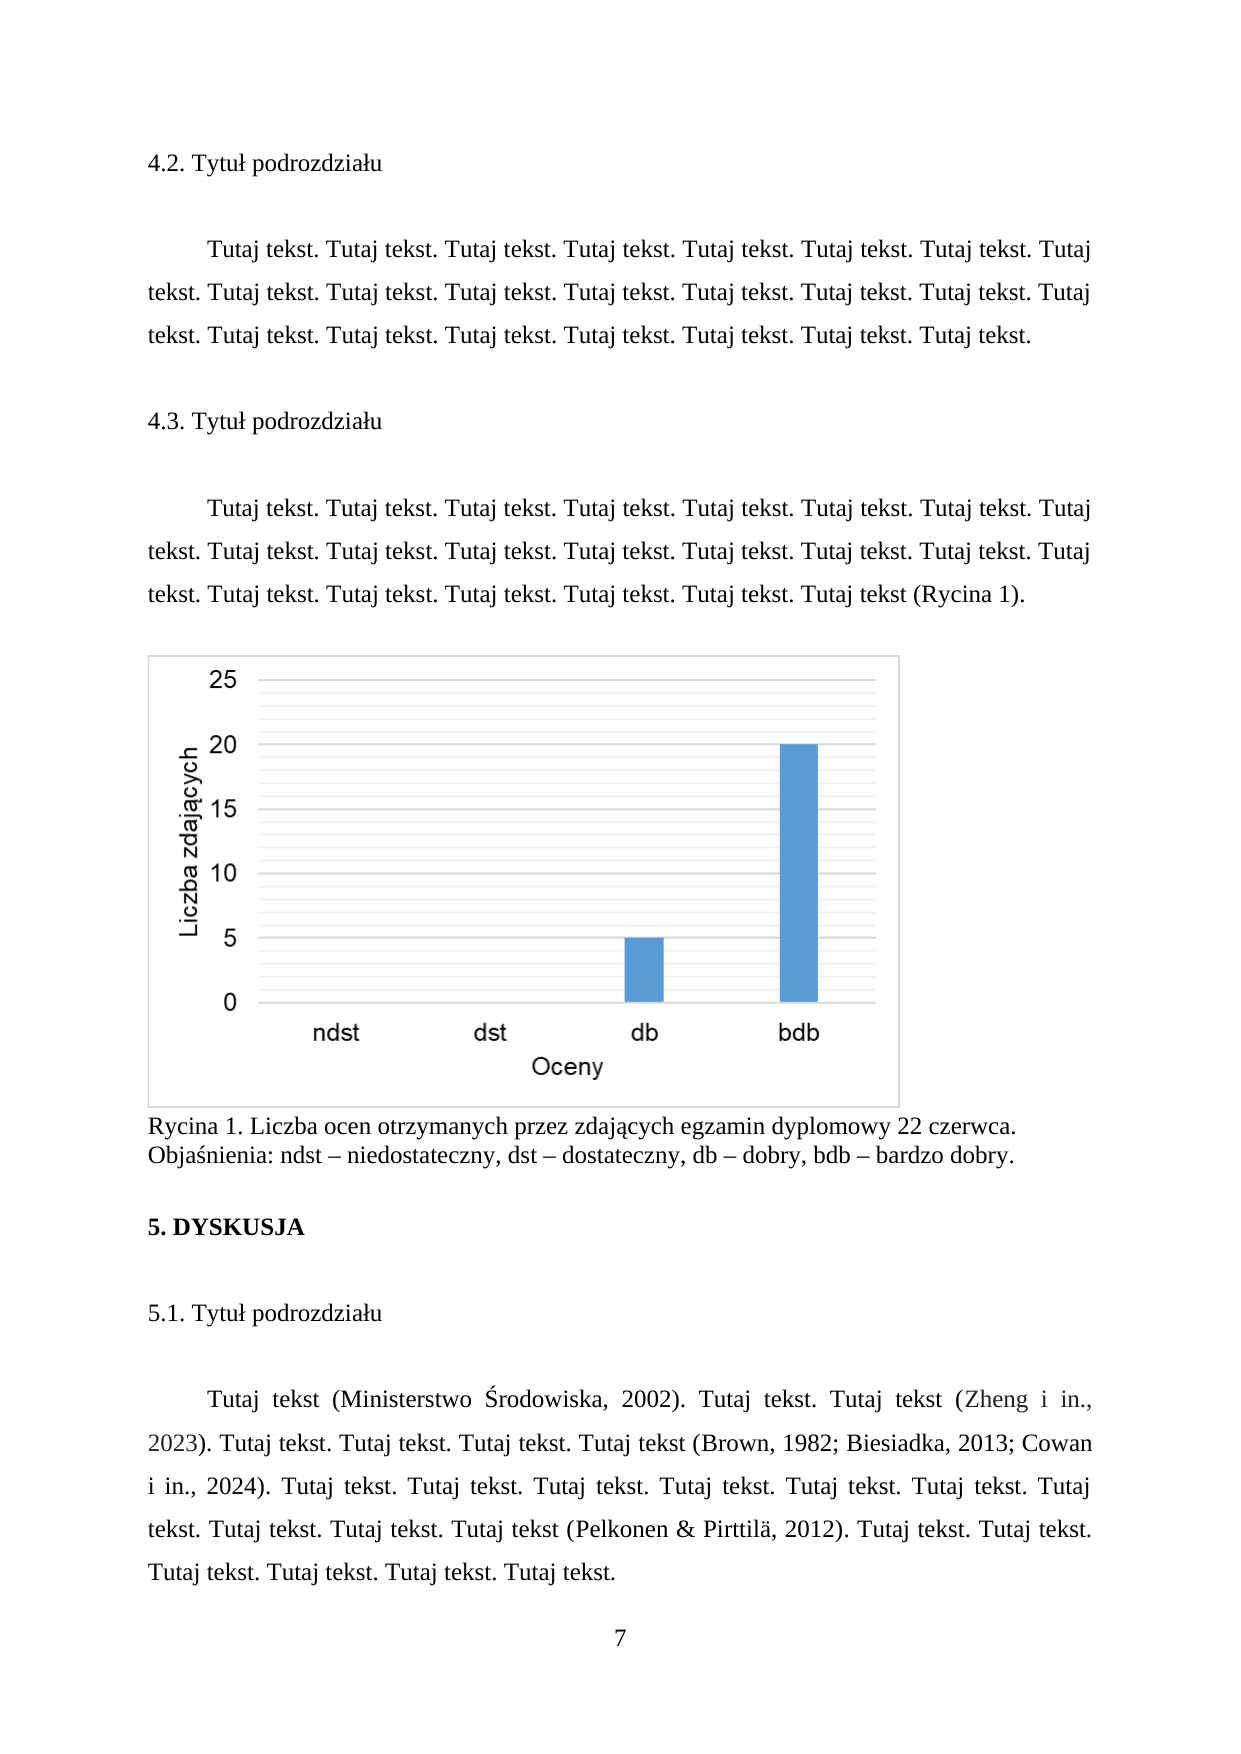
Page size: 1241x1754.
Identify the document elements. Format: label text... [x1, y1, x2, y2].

picture [147, 655, 900, 1108]
text Tutaj tekst. Tutaj tekst. Tutaj tekst. Tutaj tekst. Tutaj tekst. Tutaj tekst. Tutaj tekst. Tutaj tekst. Tutaj tekst. Tutaj tekst. Tutaj tekst. Tutaj tekst. Tutaj tekst. Tutaj tekst. Tutaj tekst. Tutaj tekst. Tutaj tekst. Tutaj tekst. Tutaj tekst. Tutaj tekst. Tutaj tekst. Tutaj tekst (Rycina 1). [148, 493, 1092, 608]
subtitle 4.2. Tytuł podrozdziału [148, 148, 1092, 176]
subtitle 5. DYSKUSJA [148, 1212, 1092, 1241]
text Tutaj tekst (Ministerstwo Środowiska, 2002). Tutaj tekst. Tutaj tekst (Zheng i in., 2023). Tutaj tekst. Tutaj tekst. Tutaj tekst. Tutaj tekst (Brown, 1982; Biesiadka, 2013; Cowan i in., 2024). Tutaj tekst. Tutaj tekst. Tutaj tekst. Tutaj tekst. Tutaj tekst. Tutaj tekst. Tutaj tekst. Tutaj tekst. Tutaj tekst. Tutaj tekst (Pelkonen & Pirttilä, 2012). Tutaj tekst. Tutaj tekst. Tutaj tekst. Tutaj tekst. Tutaj tekst. Tutaj tekst. [148, 1384, 1092, 1586]
text 5.1. Tytuł podrozdziału [148, 1298, 1092, 1327]
text Objaśnienia: ndst – niedostateczny, dst – dostateczny, db – dobry, bdb – bardzo dobry. [148, 1140, 1092, 1169]
subtitle 4.3. Tytuł podrozdziału [148, 406, 1092, 435]
text Tutaj tekst. Tutaj tekst. Tutaj tekst. Tutaj tekst. Tutaj tekst. Tutaj tekst. Tutaj tekst. Tutaj tekst. Tutaj tekst. Tutaj tekst. Tutaj tekst. Tutaj tekst. Tutaj tekst. Tutaj tekst. Tutaj tekst. Tutaj tekst. Tutaj tekst. Tutaj tekst. Tutaj tekst. Tutaj tekst. Tutaj tekst. Tutaj tekst. Tutaj tekst. [148, 234, 1092, 349]
